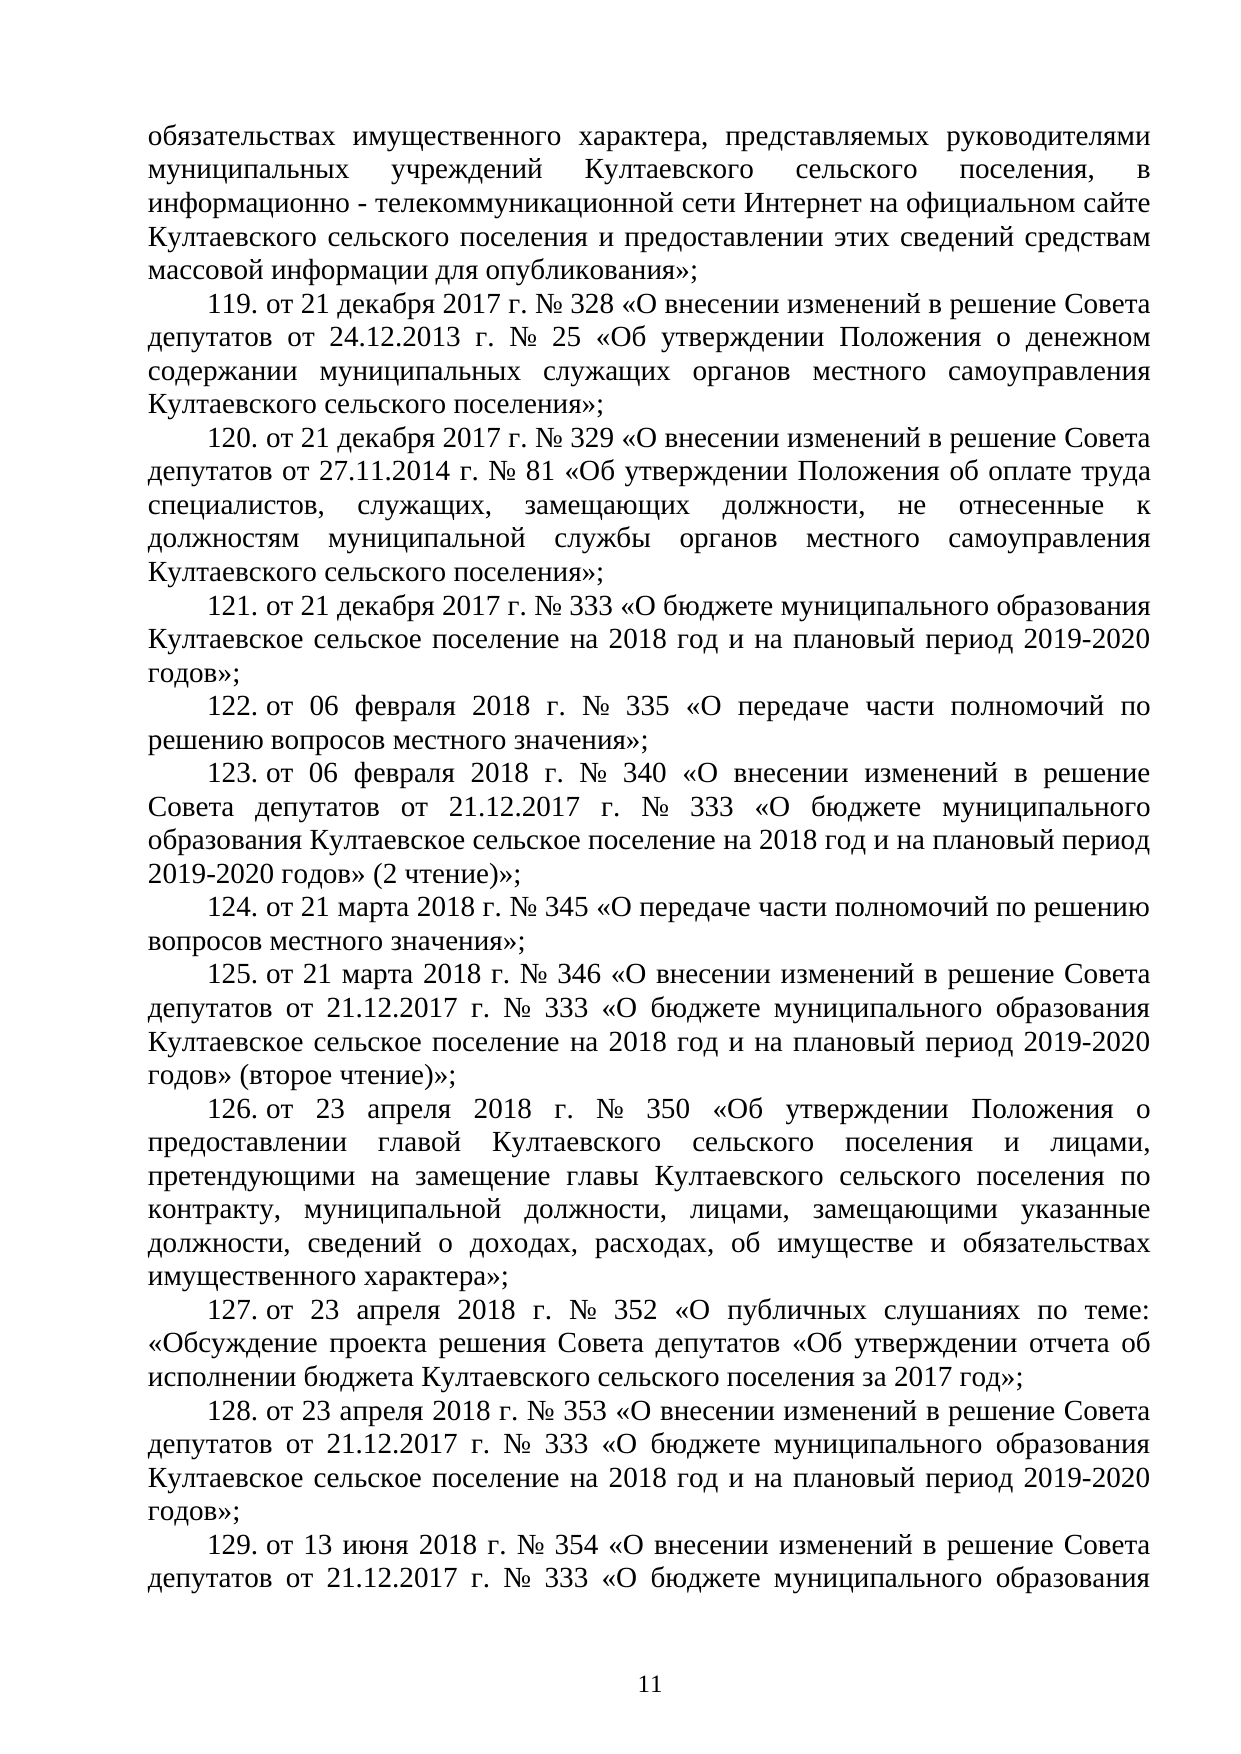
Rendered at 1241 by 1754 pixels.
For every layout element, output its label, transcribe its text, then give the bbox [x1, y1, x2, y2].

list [148, 1527, 1152, 1594]
list от 21 декабря 2017 г. № 333 «О бюджете муниципального образования Култаевское сельское поселение на 2018 год и на плановый период 2019-2020 годов»; [148, 588, 1152, 688]
list от 23 апреля 2018 г. № 350 «Об утверждении Положения о предоставлении главой Култаевского сельского поселения и лицами, претендующими на замещение главы Култаевского сельского поселения по контракту, муниципальной должности, лицами, замещающими указанные должности, сведений о доходах, расходах, об имуществе и обязательствах имущественного характера»; [148, 1091, 1152, 1292]
list от 21 марта 2018 г. № 345 «О передаче части полномочий по решению вопросов местного значения»; [148, 889, 1152, 957]
list от 21 декабря 2017 г. № 329 «О внесении изменений в решение Совета депутатов от 27.11.2014 г. № 81 «Об утверждении Положения об оплате труда специалистов, служащих, замещающих должности, не отнесенные к должностям муниципальной службы органов местного самоуправления Култаевского сельского поселения»; [148, 420, 1152, 588]
list от 23 апреля 2018 г. № 353 «О внесении изменений в решение Совета депутатов от 21.12.2017 г. № 333 «О бюджете муниципального образования Култаевское сельское поселение на 2018 год и на плановый период 2019-2020 годов»; [148, 1393, 1152, 1527]
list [148, 118, 1152, 286]
list от 06 февраля 2018 г. № 335 «О передаче части полномочий по решению вопросов местного значения»; [148, 688, 1152, 755]
list от 06 февраля 2018 г. № 340 «О внесении изменений в решение Совета депутатов от 21.12.2017 г. № 333 «О бюджете муниципального образования Култаевское сельское поселение на 2018 год и на плановый период 2019-2020 годов» (2 чтение)»; [148, 755, 1152, 889]
list от 23 апреля 2018 г. № 352 «О публичных слушаниях по теме: «Обсуждение проекта решения Совета депутатов «Об утверждении отчета об исполнении бюджета Култаевского сельского поселения за 2017 год»; [148, 1292, 1152, 1393]
list от 21 декабря 2017 г. № 328 «О внесении изменений в решение Совета депутатов от 24.12.2013 г. № 25 «Об утверждении Положения о денежном содержании муниципальных служащих органов местного самоуправления Култаевского сельского поселения»; [148, 286, 1152, 420]
list от 21 марта 2018 г. № 346 «О внесении изменений в решение Совета депутатов от 21.12.2017 г. № 333 «О бюджете муниципального образования Култаевское сельское поселение на 2018 год и на плановый период 2019-2020 годов» (второе чтение)»; [148, 957, 1152, 1091]
